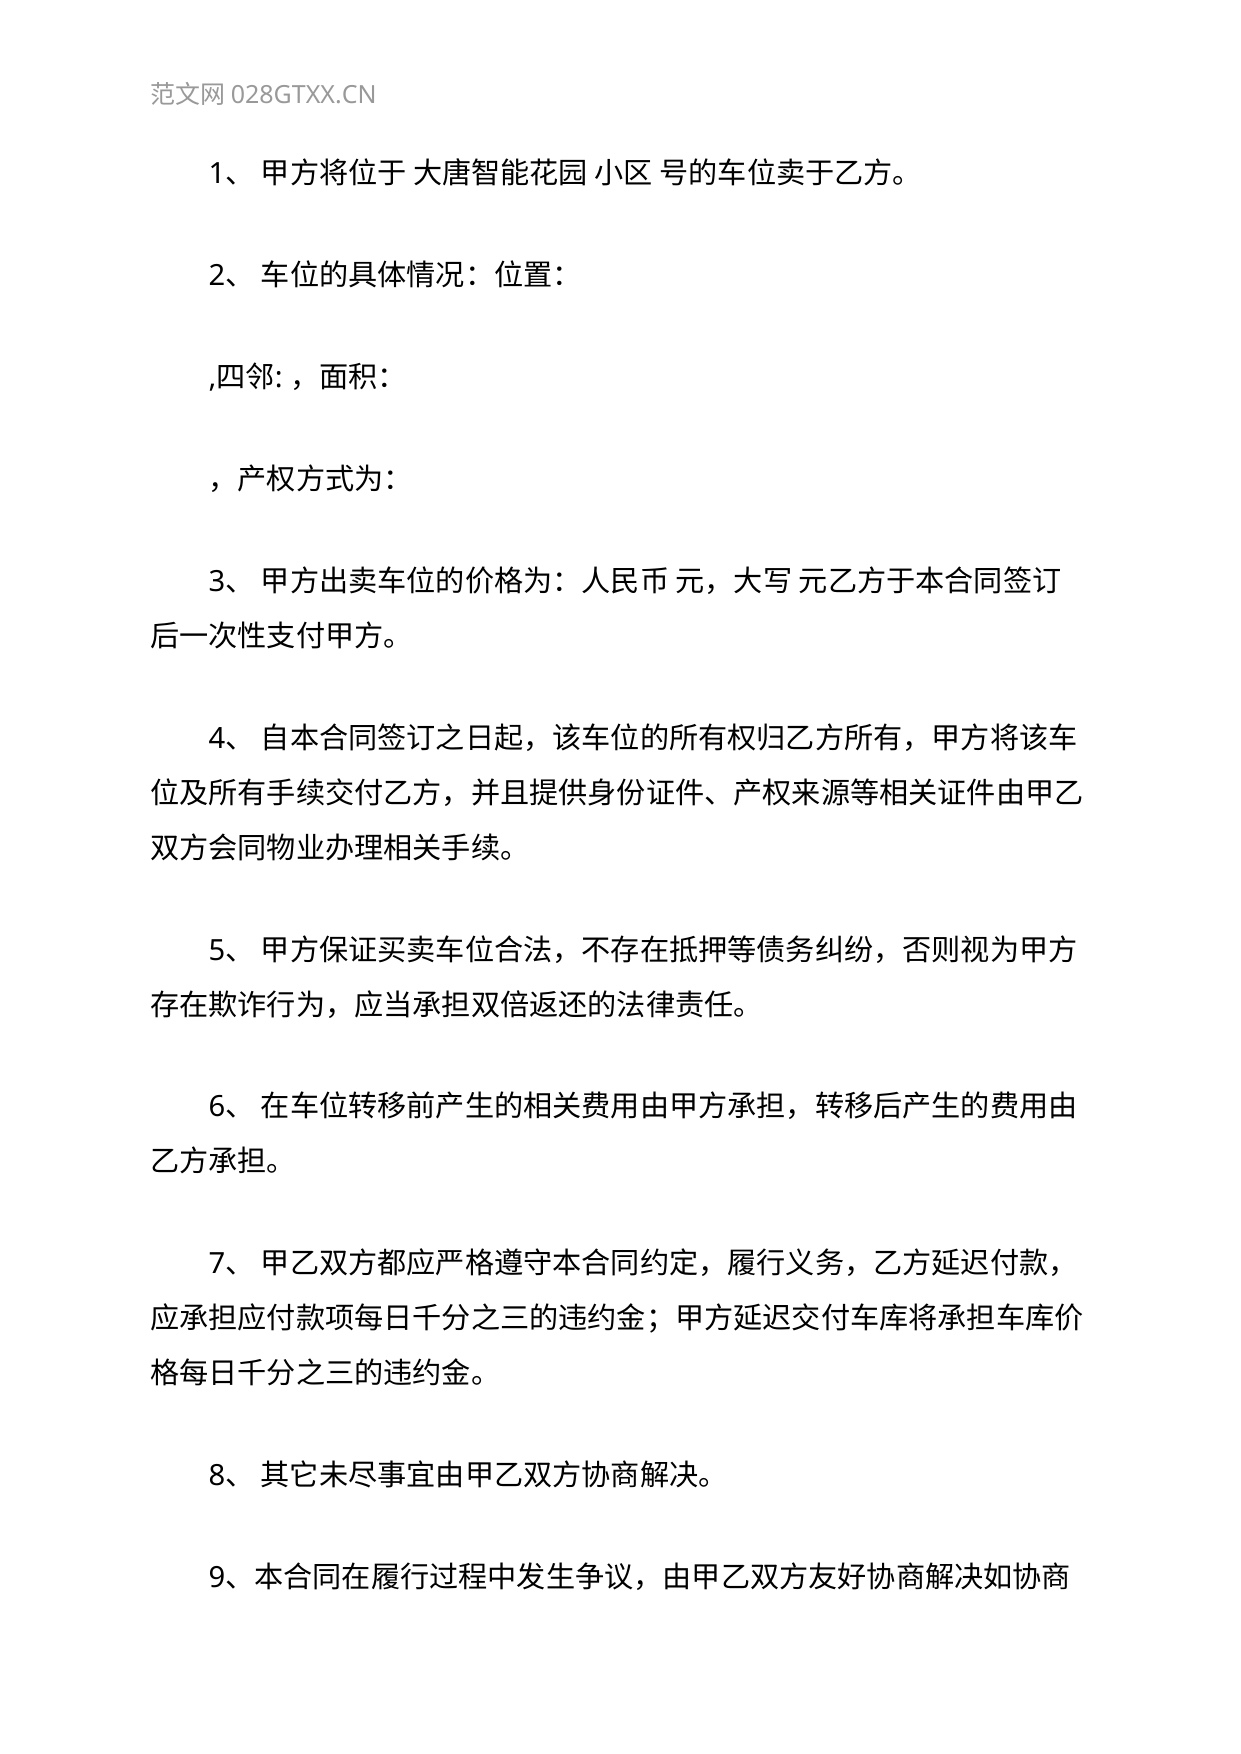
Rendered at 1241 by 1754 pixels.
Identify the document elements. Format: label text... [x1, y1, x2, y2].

text 7、 甲乙双方都应严格遵守本合同约定，履行义务，乙方延迟付款，应承担应付款项每日千分之三的违约金；甲方延迟交付车库将承担车库价格每日千分之三的违约金。 [150, 1240, 1090, 1392]
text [150, 1553, 1090, 1596]
text ,四邻: ，面积： [150, 354, 1090, 396]
text 2、 车位的具体情况：位置： [150, 252, 1090, 294]
text 3、 甲方出卖车位的价格为：人民币 元，大写 元乙方于本合同签订后一次性支付甲方。 [150, 558, 1090, 655]
text 5、 甲方保证买卖车位合法，不存在抵押等债务纠纷，否则视为甲方存在欺诈行为，应当承担双倍返还的法律责任。 [150, 926, 1090, 1023]
text 4、 自本合同签订之日起，该车位的所有权归乙方所有，甲方将该车位及所有手续交付乙方，并且提供身份证件、产权来源等相关证件由甲乙双方会同物业办理相关手续。 [150, 714, 1090, 867]
text 6、 在车位转移前产生的相关费用由甲方承担，转移后产生的费用由乙方承担。 [150, 1083, 1090, 1180]
text 8、 其它未尽事宜由甲乙双方协商解决。 [150, 1451, 1090, 1494]
text ，产权方式为： [150, 456, 1090, 498]
text 1、 甲方将位于 大唐智能花园 小区 号的车位卖于乙方。 [150, 150, 1090, 192]
